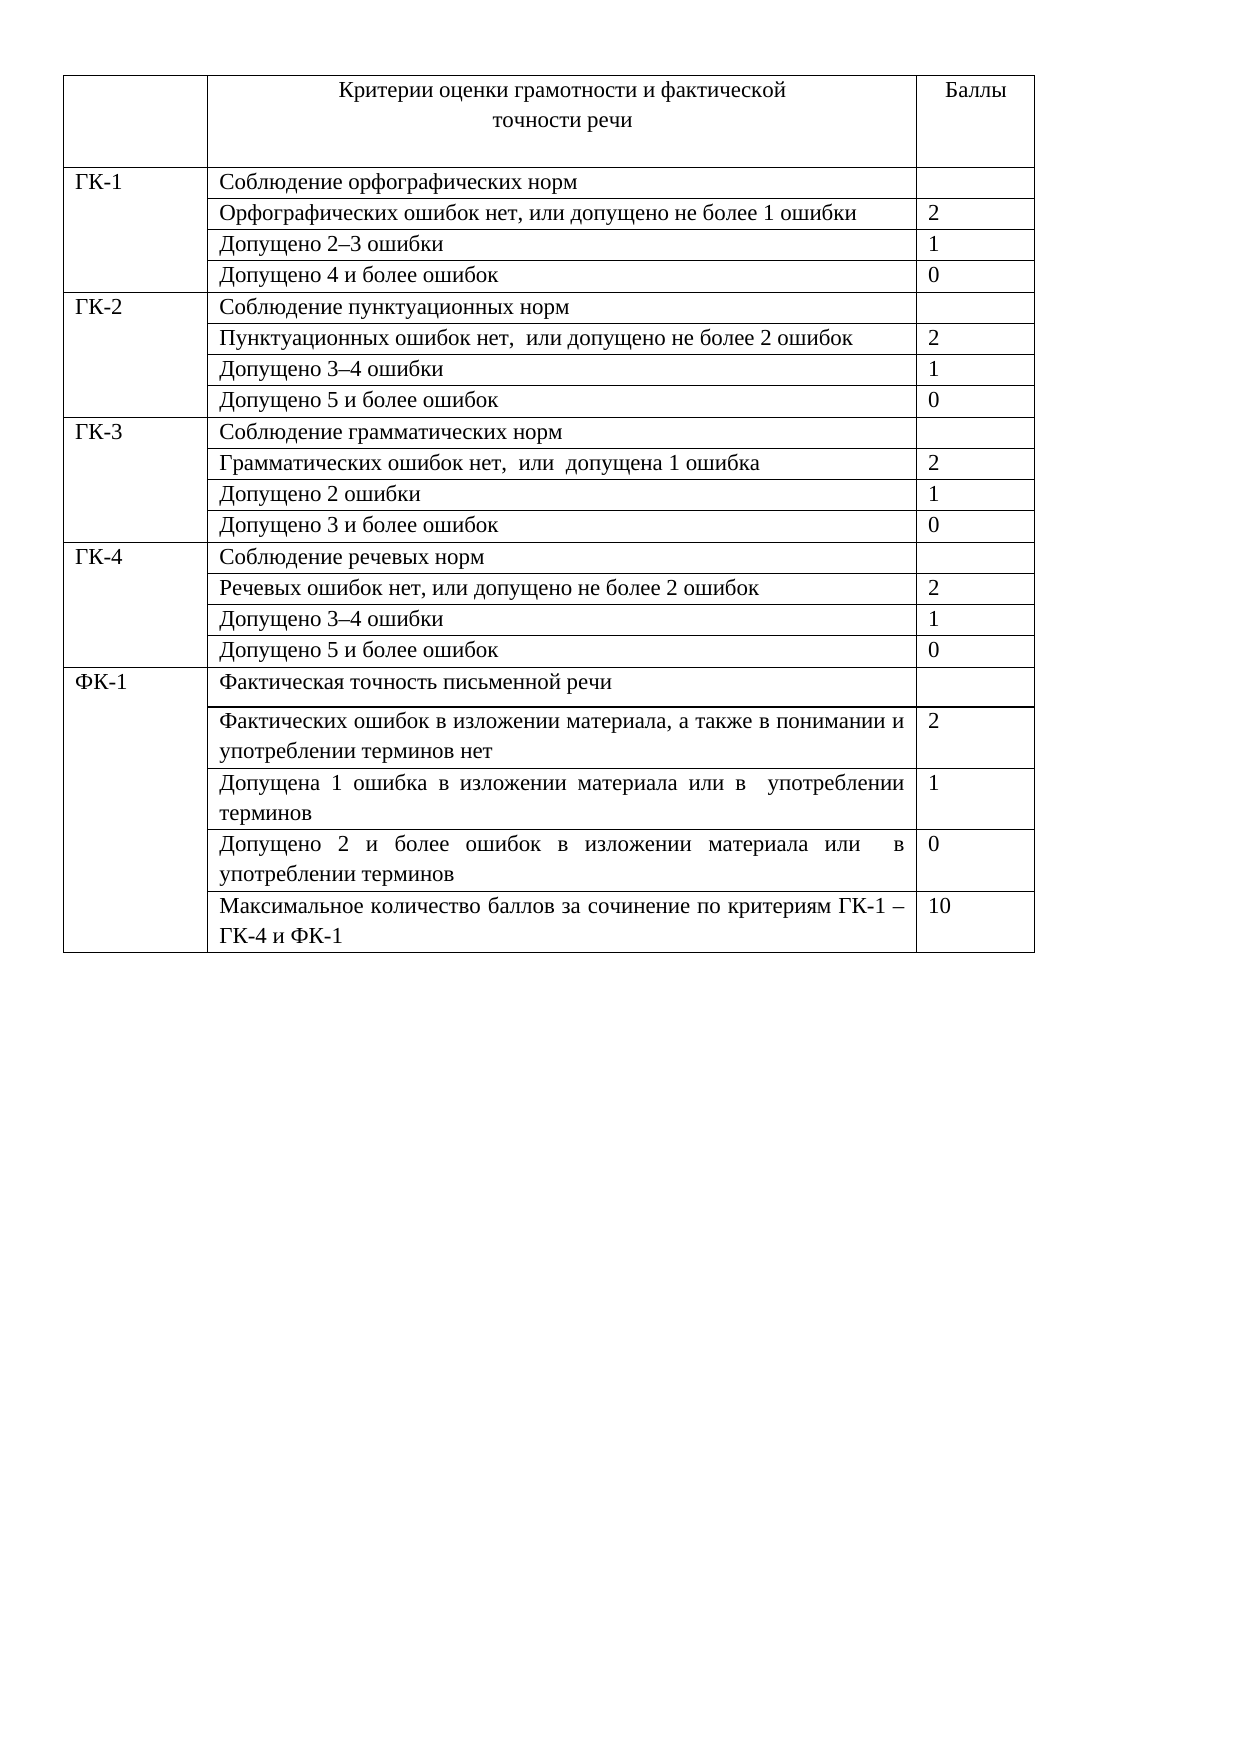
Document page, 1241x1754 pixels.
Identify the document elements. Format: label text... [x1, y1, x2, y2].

table_cell Фактических ошибок в изложении материала, а также в понимании и употреблении терминов нет [208, 708, 916, 768]
table_cell 0 [917, 830, 1034, 891]
table_cell Речевых ошибок нет, или допущено не более 2 ошибок [208, 574, 916, 604]
table_cell Допущено 3 и более ошибок [208, 511, 916, 542]
table_cell ФК-1 [64, 668, 207, 952]
table_cell ГК-1 [64, 168, 207, 292]
table_cell 2 [917, 199, 1034, 229]
table_cell Допущено 5 и более ошибок [208, 386, 916, 417]
table_cell Допущена 1 ошибка в изложении материала или в употреблении терминов [208, 769, 916, 829]
table_header Баллы [917, 76, 1034, 167]
table_cell Соблюдение речевых норм [208, 543, 916, 573]
table_cell 1 [917, 480, 1034, 510]
table_cell 2 [917, 574, 1034, 604]
table_cell ГК-3 [64, 418, 207, 542]
table_cell 10 [917, 892, 1034, 952]
table_cell Допущено 2 и более ошибок в изложении материала или в употреблении терминов [208, 830, 916, 891]
table_cell 1 [917, 769, 1034, 829]
table_cell Грамматических ошибок нет, или допущена 1 ошибка [208, 449, 916, 479]
table_cell ГК-2 [64, 293, 207, 417]
table_cell Орфографических ошибок нет, или допущено не более 1 ошибки [208, 199, 916, 229]
table_cell Соблюдение орфографических норм [208, 168, 916, 198]
table_cell [917, 168, 1034, 198]
table_cell 2 [917, 324, 1034, 354]
table_cell Фактическая точность письменной речи [208, 668, 916, 706]
table_cell [917, 293, 1034, 323]
table_cell 2 [917, 449, 1034, 479]
table_cell 1 [917, 355, 1034, 385]
table_header [64, 76, 207, 167]
table_cell 1 [917, 605, 1034, 635]
table_cell Допущено 2 ошибки [208, 480, 916, 510]
table_cell [917, 668, 1034, 706]
table_cell ГК-4 [64, 543, 207, 667]
table_cell [917, 543, 1034, 573]
table_cell 0 [917, 261, 1034, 292]
table_cell Допущено 4 и более ошибок [208, 261, 916, 292]
table_cell 2 [917, 708, 1034, 768]
table_cell Пунктуационных ошибок нет, или допущено не более 2 ошибок [208, 324, 916, 354]
table_cell Допущено 3–4 ошибки [208, 355, 916, 385]
table_cell Допущено 3–4 ошибки [208, 605, 916, 635]
table_cell [917, 418, 1034, 448]
table_cell Соблюдение пунктуационных норм [208, 293, 916, 323]
table_header Критерии оценки грамотности и фактической точности речи [208, 76, 916, 167]
table_cell Допущено 2–3 ошибки [208, 230, 916, 260]
table_cell Максимальное количество баллов за сочинение по критериям ГК-1 – ГК-4 и ФК-1 [208, 892, 916, 952]
table_cell 1 [917, 230, 1034, 260]
table_cell 0 [917, 386, 1034, 417]
table_cell Допущено 5 и более ошибок [208, 636, 916, 667]
table_cell 0 [917, 511, 1034, 542]
table_cell Соблюдение грамматических норм [208, 418, 916, 448]
table_cell 0 [917, 636, 1034, 667]
